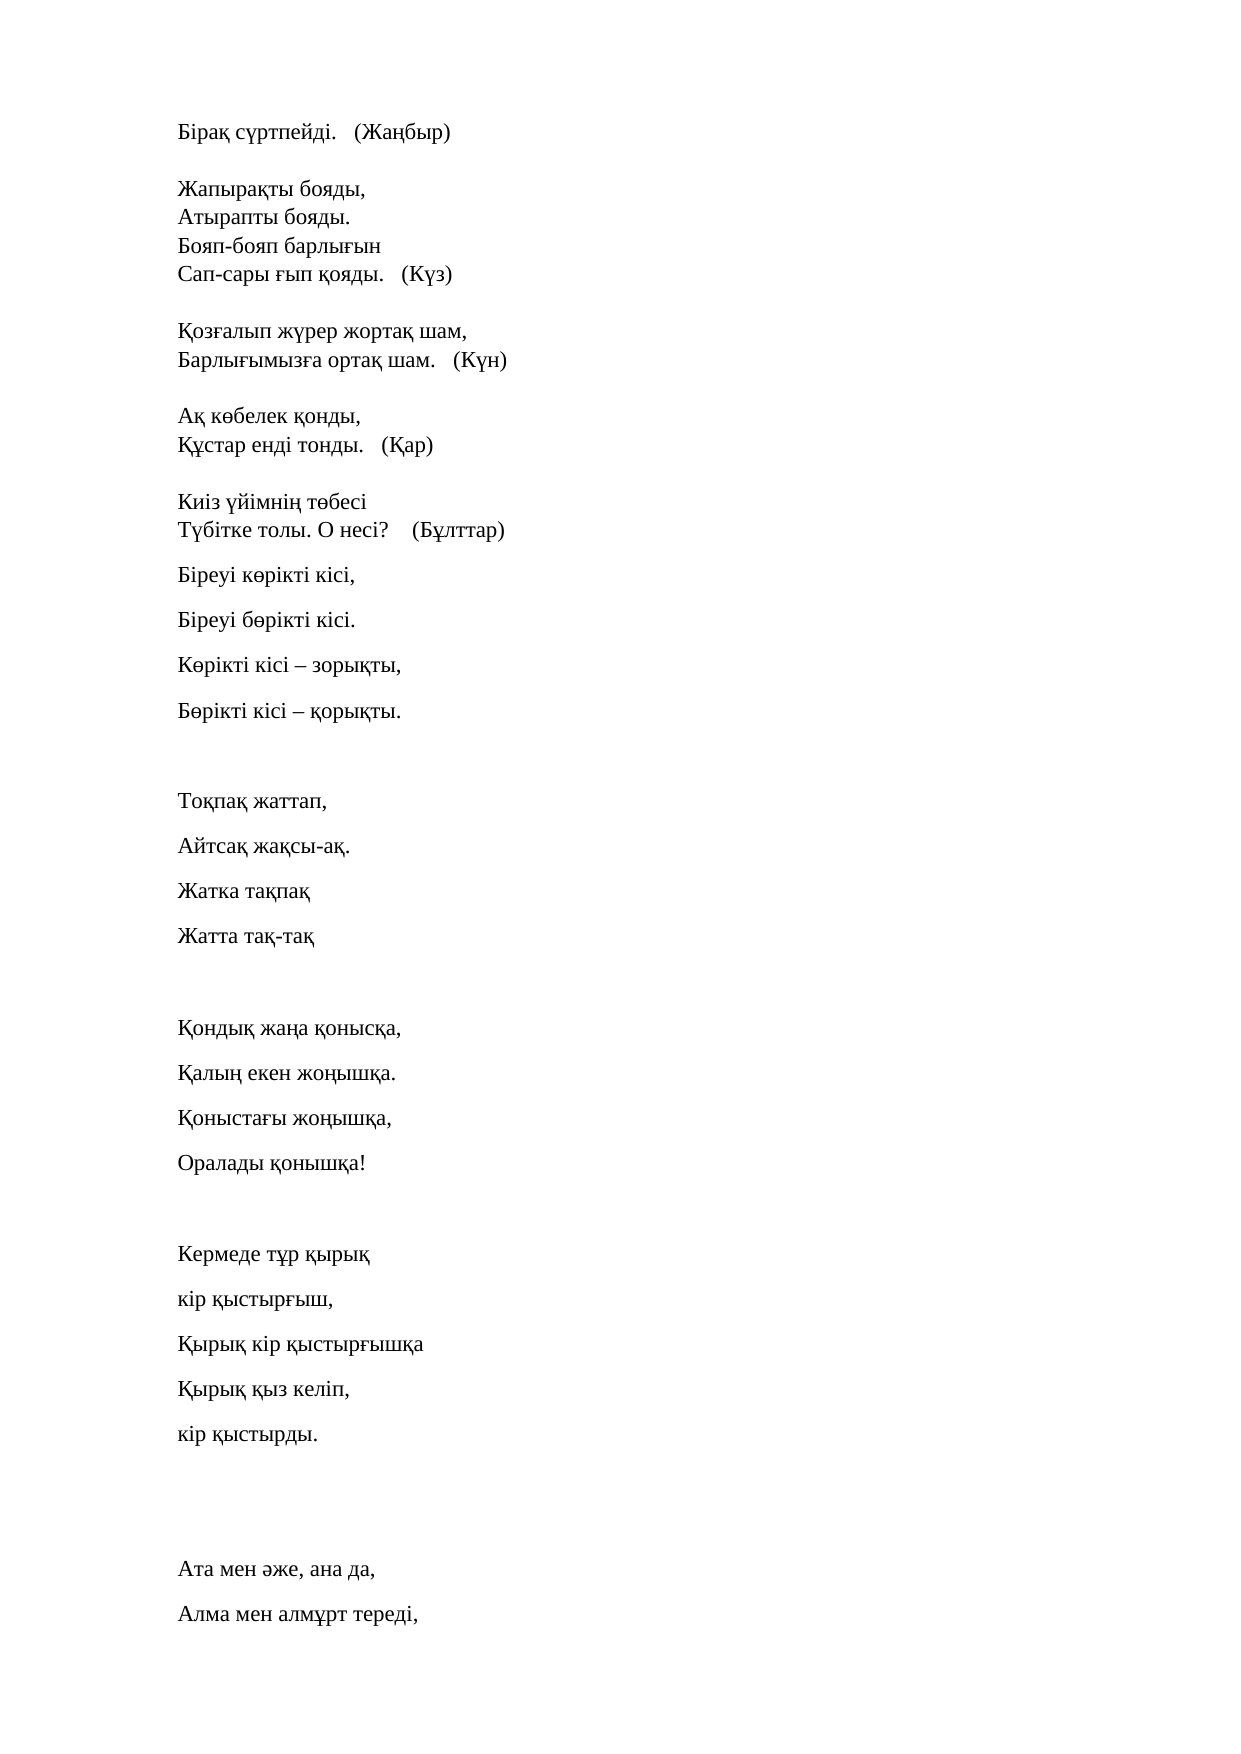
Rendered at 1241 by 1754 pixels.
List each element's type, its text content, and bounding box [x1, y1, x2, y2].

text Тоқпақ жаттап, [177, 787, 1152, 813]
text Бөрікті кісі – қорықты. [177, 697, 1152, 723]
text Қырық қыз келіп, [177, 1375, 1152, 1401]
text Қалың екен жоңышқа. [177, 1059, 1152, 1086]
text Айтсақ жақсы-ақ. [177, 832, 1152, 858]
text Жатка тақпақ [177, 877, 1152, 903]
text Жатта тақ-тақ [177, 922, 1152, 948]
text кір қыстырғыш, [177, 1285, 1152, 1311]
text Қоныстағы жоңышқа, [177, 1104, 1152, 1131]
text Ата мен әже, ана да, [177, 1555, 1152, 1582]
text Алма мен алмұрт тереді, [177, 1601, 1152, 1627]
text Қырық кір қыстырғышқа [177, 1330, 1152, 1356]
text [177, 118, 1152, 543]
text Оралады қонышқа! [177, 1149, 1152, 1176]
text Көрікті кісі – зорықты, [177, 652, 1152, 678]
text Кермеде тұр қырық [177, 1240, 1152, 1266]
text Біреуі бөрікті кісі. [177, 606, 1152, 633]
text Қондық жаңа қонысқа, [177, 1014, 1152, 1041]
text Біреуі көрікті кісі, [177, 561, 1152, 588]
text кір қыстырды. [177, 1420, 1152, 1446]
